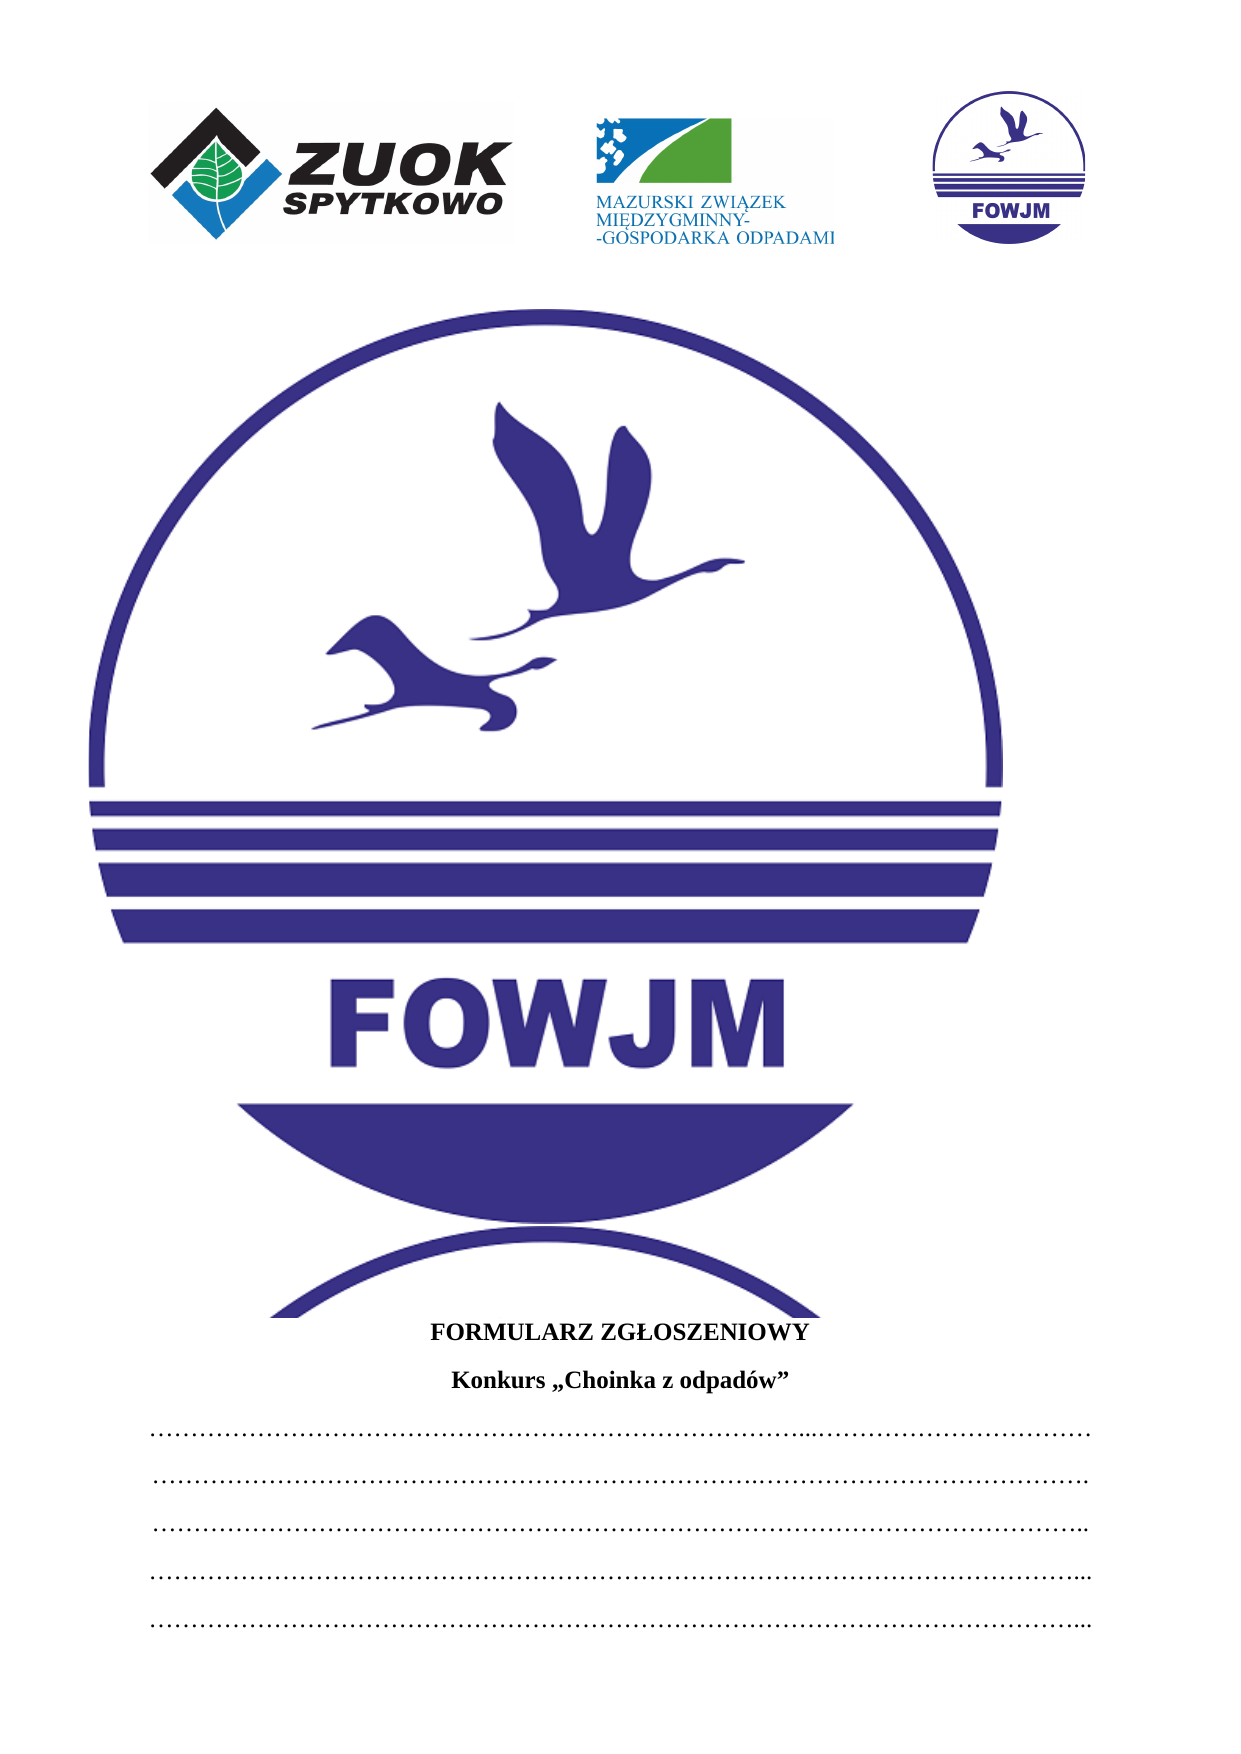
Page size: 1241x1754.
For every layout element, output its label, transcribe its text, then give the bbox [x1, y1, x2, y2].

text ………………………………………………………………………………………………….. [148, 1508, 1093, 1537]
text …………………………………………………………………………………………………... [148, 1556, 1093, 1585]
picture [596, 118, 834, 244]
picture [88, 1226, 1003, 1318]
text ……………………………………………………………………...…………………………… [148, 1413, 1093, 1442]
picture [147, 101, 514, 244]
text Konkurs „Choinka z odpadów” [148, 1365, 1093, 1394]
picture [88, 309, 1003, 1224]
picture [932, 91, 1086, 244]
text FORMULARZ ZGŁOSZENIOWY [148, 1317, 1093, 1346]
text ……………………………………………………………….…………………………………. [148, 1461, 1093, 1489]
text …………………………………………………………………………………………………... [148, 1604, 1093, 1632]
